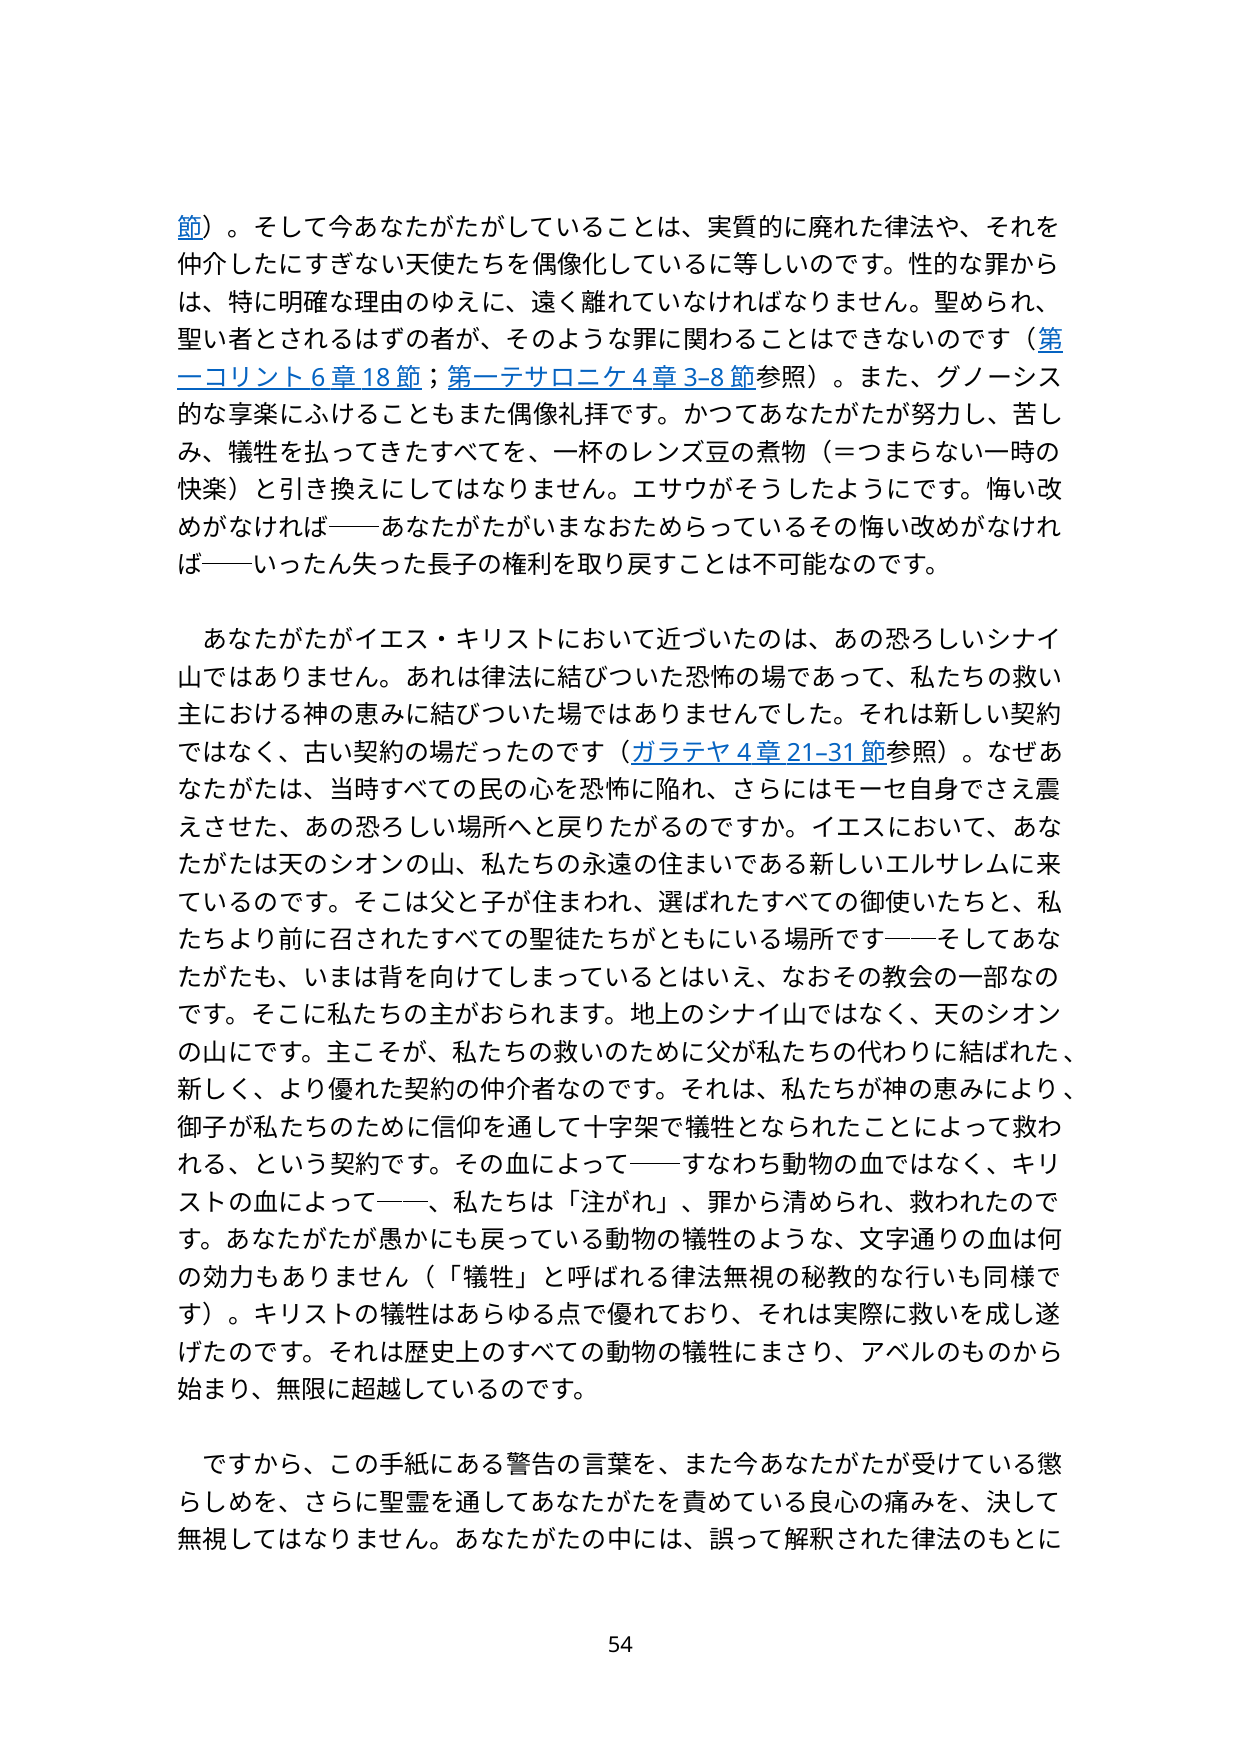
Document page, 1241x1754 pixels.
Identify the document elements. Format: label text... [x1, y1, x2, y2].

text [177, 1444, 1063, 1557]
text あなたがたがイエス・キリストにおいて近づいたのは、あの恐ろしいシナイ山ではありません。あれは律法に結びついた恐怖の場であって、私たちの救い主における神の恵みに結びついた場ではありませんでした。それは新しい契約ではなく、古い契約の場だったのです（ガラテヤ4章21–31節参照）。なぜあなたがたは、当時すべての民の心を恐怖に陥れ、さらにはモーセ自身でさえ震えさせた、あの恐ろしい場所へと戻りたがるのですか。イエスにおいて、あなたがたは天のシオンの山、私たちの永遠の住まいである新しいエルサレムに来ているのです。そこは父と子が住まわれ、選ばれたすべての御使いたちと、私たちより前に召されたすべての聖徒たちがともにいる場所です──そしてあなたがたも、いまは背を向けてしまっているとはいえ、なおその教会の一部なのです。そこに私たちの主がおられます。地上のシナイ山ではなく、天のシオンの山にです。主こそが、私たちの救いのために父が私たちの代わりに結ばれた、新しく、より優れた契約の仲介者なのです。それは、私たちが神の恵みにより、御子が私たちのために信仰を通して十字架で犠牲となられたことによって救われる、という契約です。その血によって──すなわち動物の血ではなく、キリストの血によって──、私たちは「注がれ」、罪から清められ、救われたのです。あなたがたが愚かにも戻っている動物の犠牲のような、文字通りの血は何の効力もありません（「犠牲」と呼ばれる律法無視の秘教的な行いも同様です）。キリストの犠牲はあらゆる点で優れており、それは実際に救いを成し遂げたのです。それは歴史上のすべての動物の犠牲にまさり、アベルのものから始まり、無限に超越しているのです。 [177, 619, 1063, 1407]
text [177, 207, 1063, 582]
